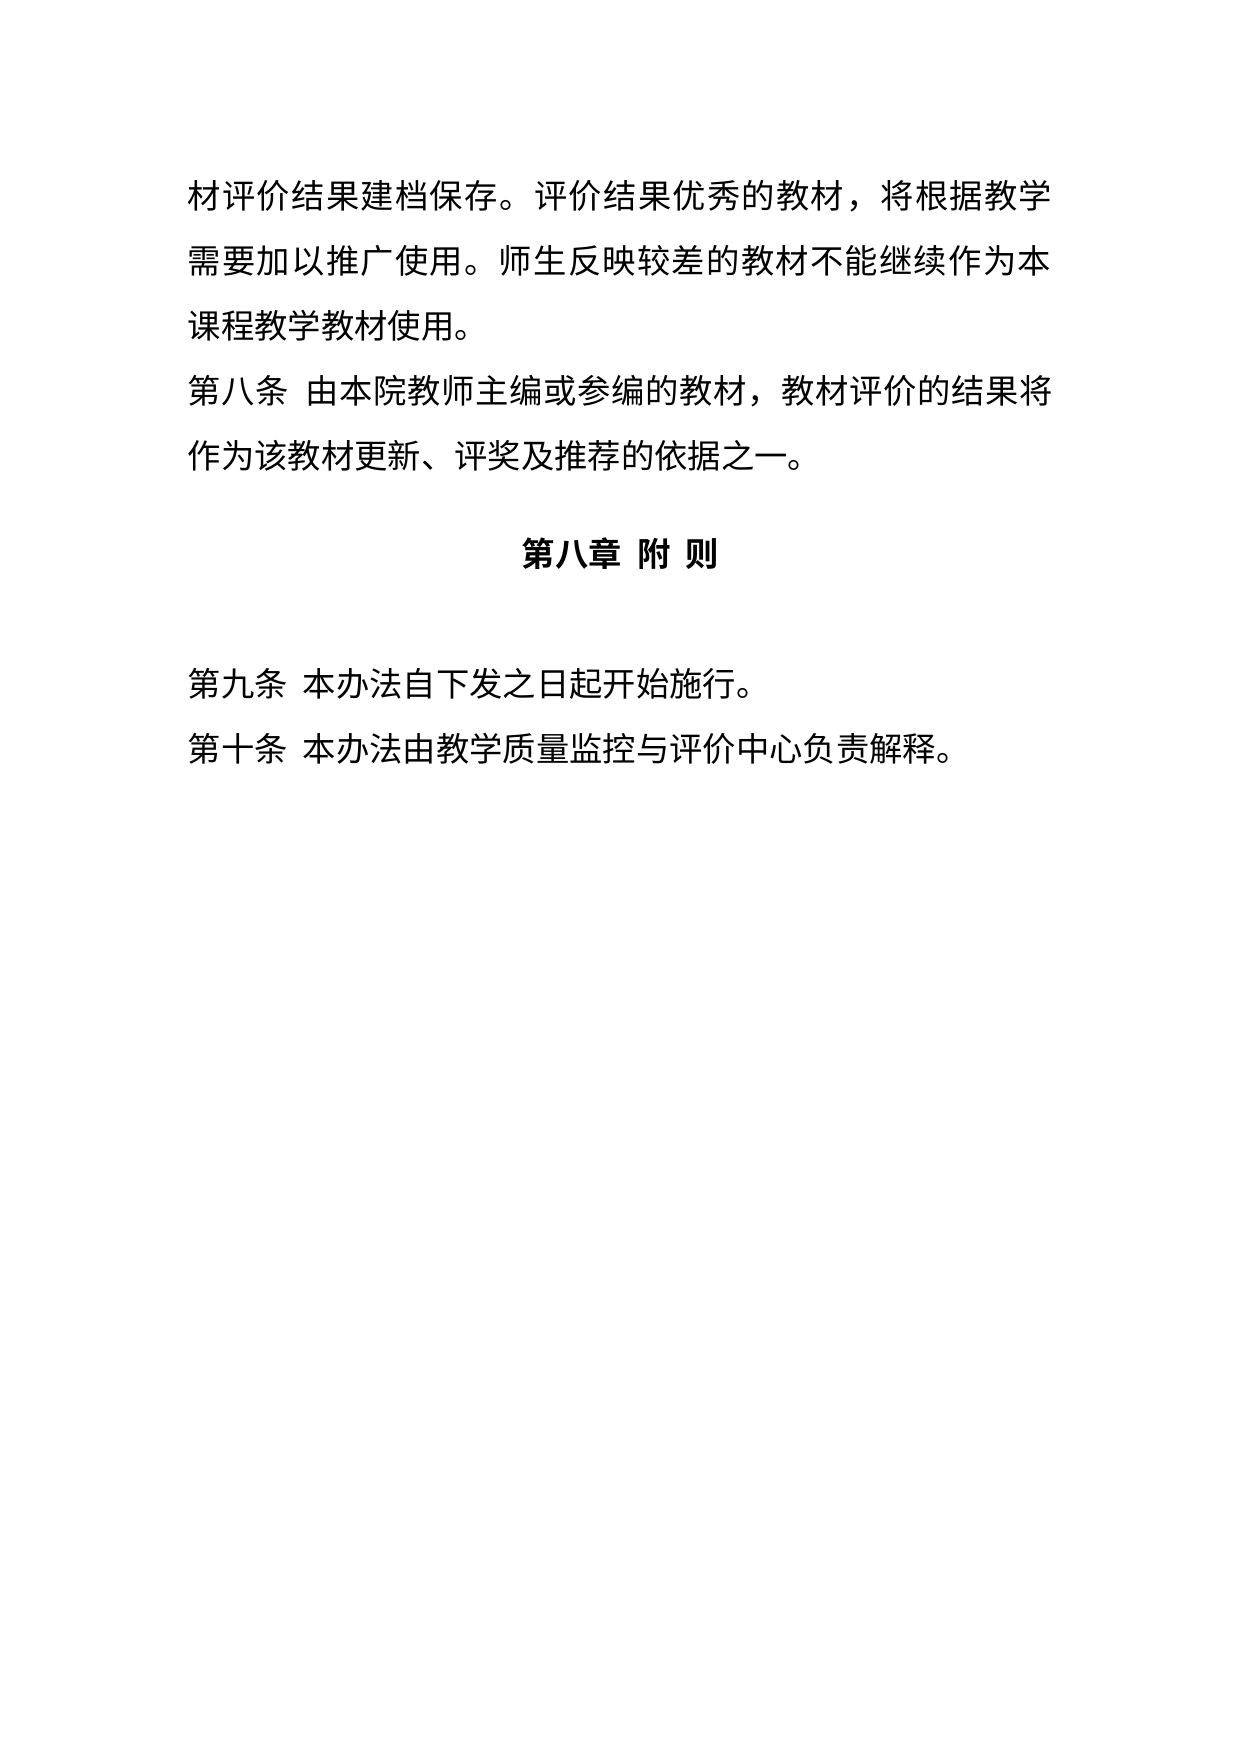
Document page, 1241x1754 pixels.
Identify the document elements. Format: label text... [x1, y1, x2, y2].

text 第九条 本办法自下发之日起开始施行。 第十条 本办法由教学质量监控与评价中心负责解释。 [187, 584, 1053, 779]
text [187, 162, 1053, 519]
text 第八章 附 则 [187, 519, 1053, 584]
